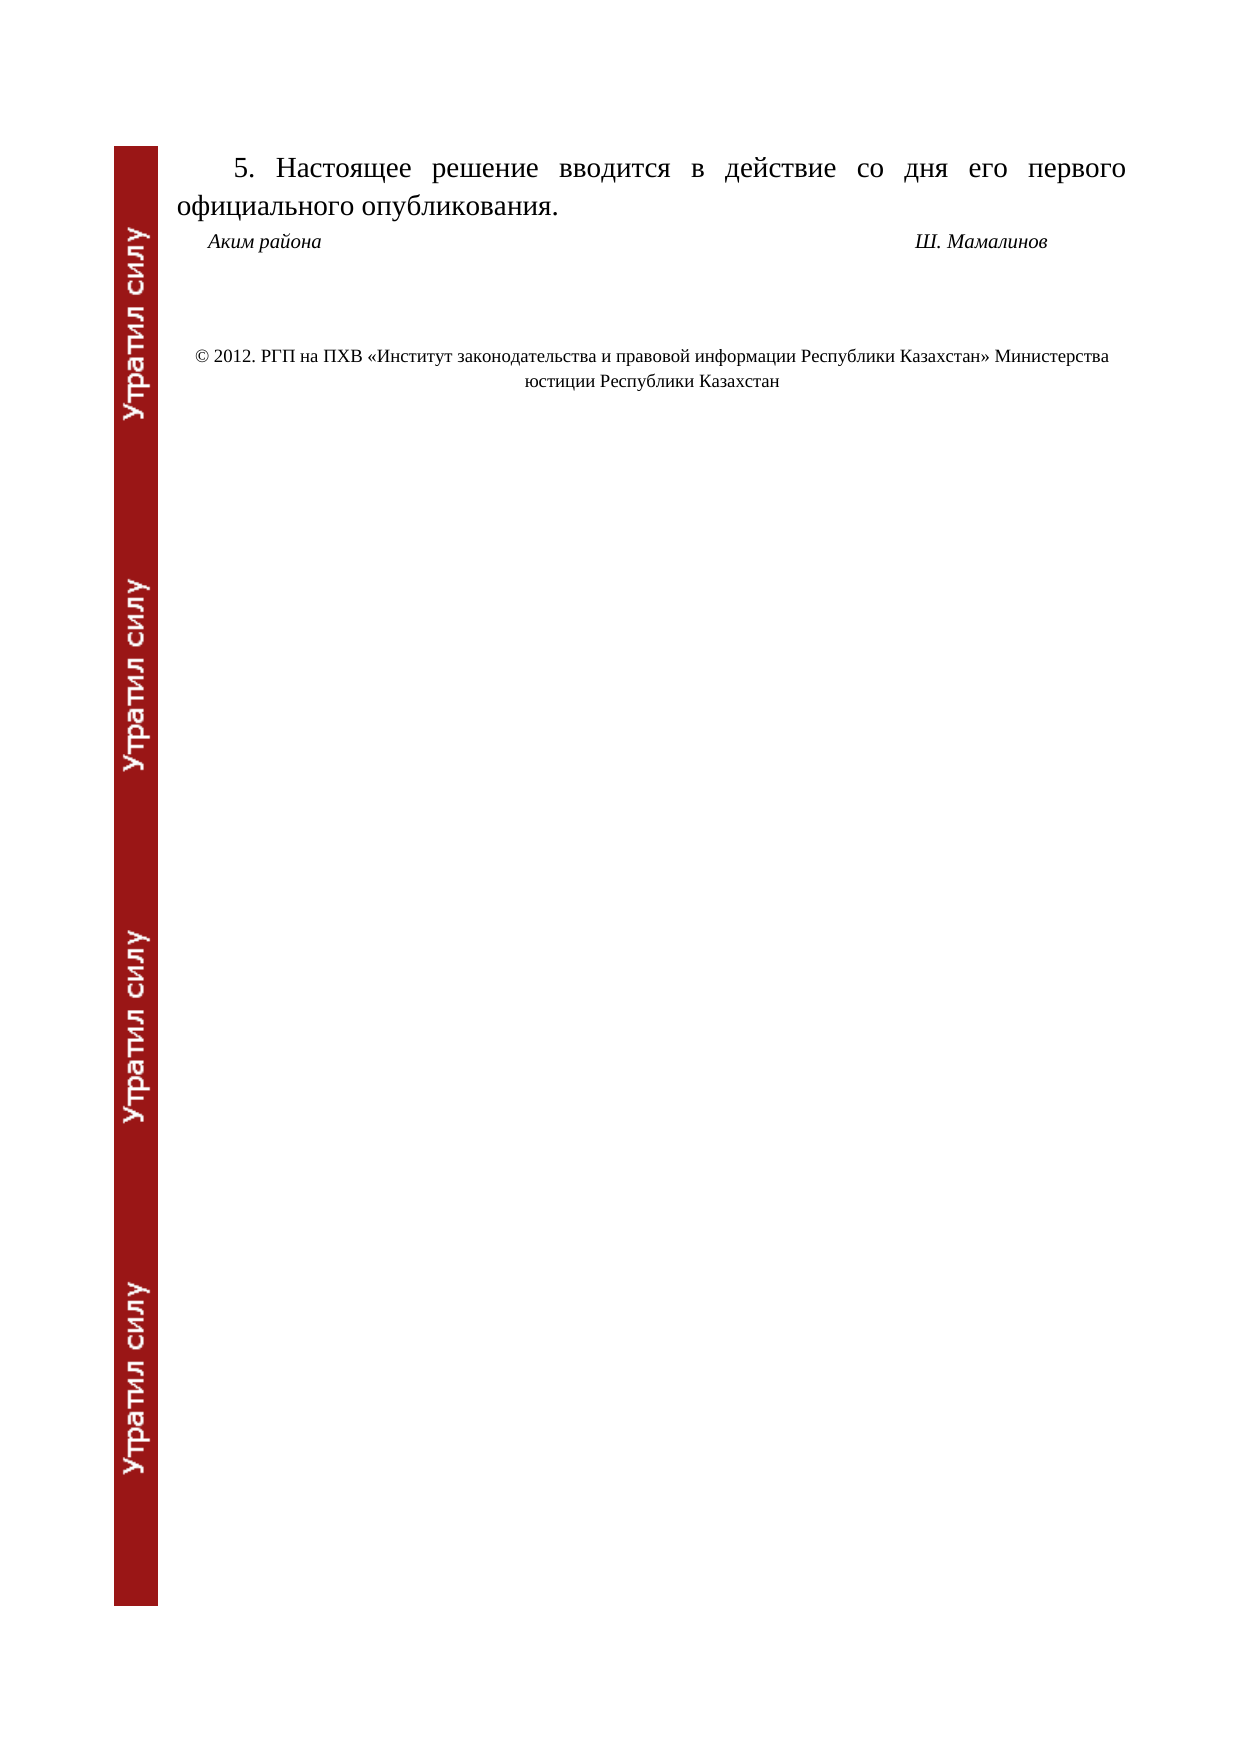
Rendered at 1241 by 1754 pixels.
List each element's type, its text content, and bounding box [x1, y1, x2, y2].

picture [114, 222, 158, 227]
picture [114, 258, 158, 345]
table_header Аким района [101, 227, 913, 258]
picture [114, 391, 158, 1606]
text 5. Настоящее решение вводится в действие со дня его первого официального опубликования. [112, 150, 1128, 222]
picture [114, 146, 158, 150]
text © 2012. РГП на ПХВ «Институт законодательства и правовой информации Республики Казахстан» Министерства юстиции Республики Казахстан [112, 345, 1128, 391]
table_header Ш. Мамалинов [913, 227, 1240, 258]
